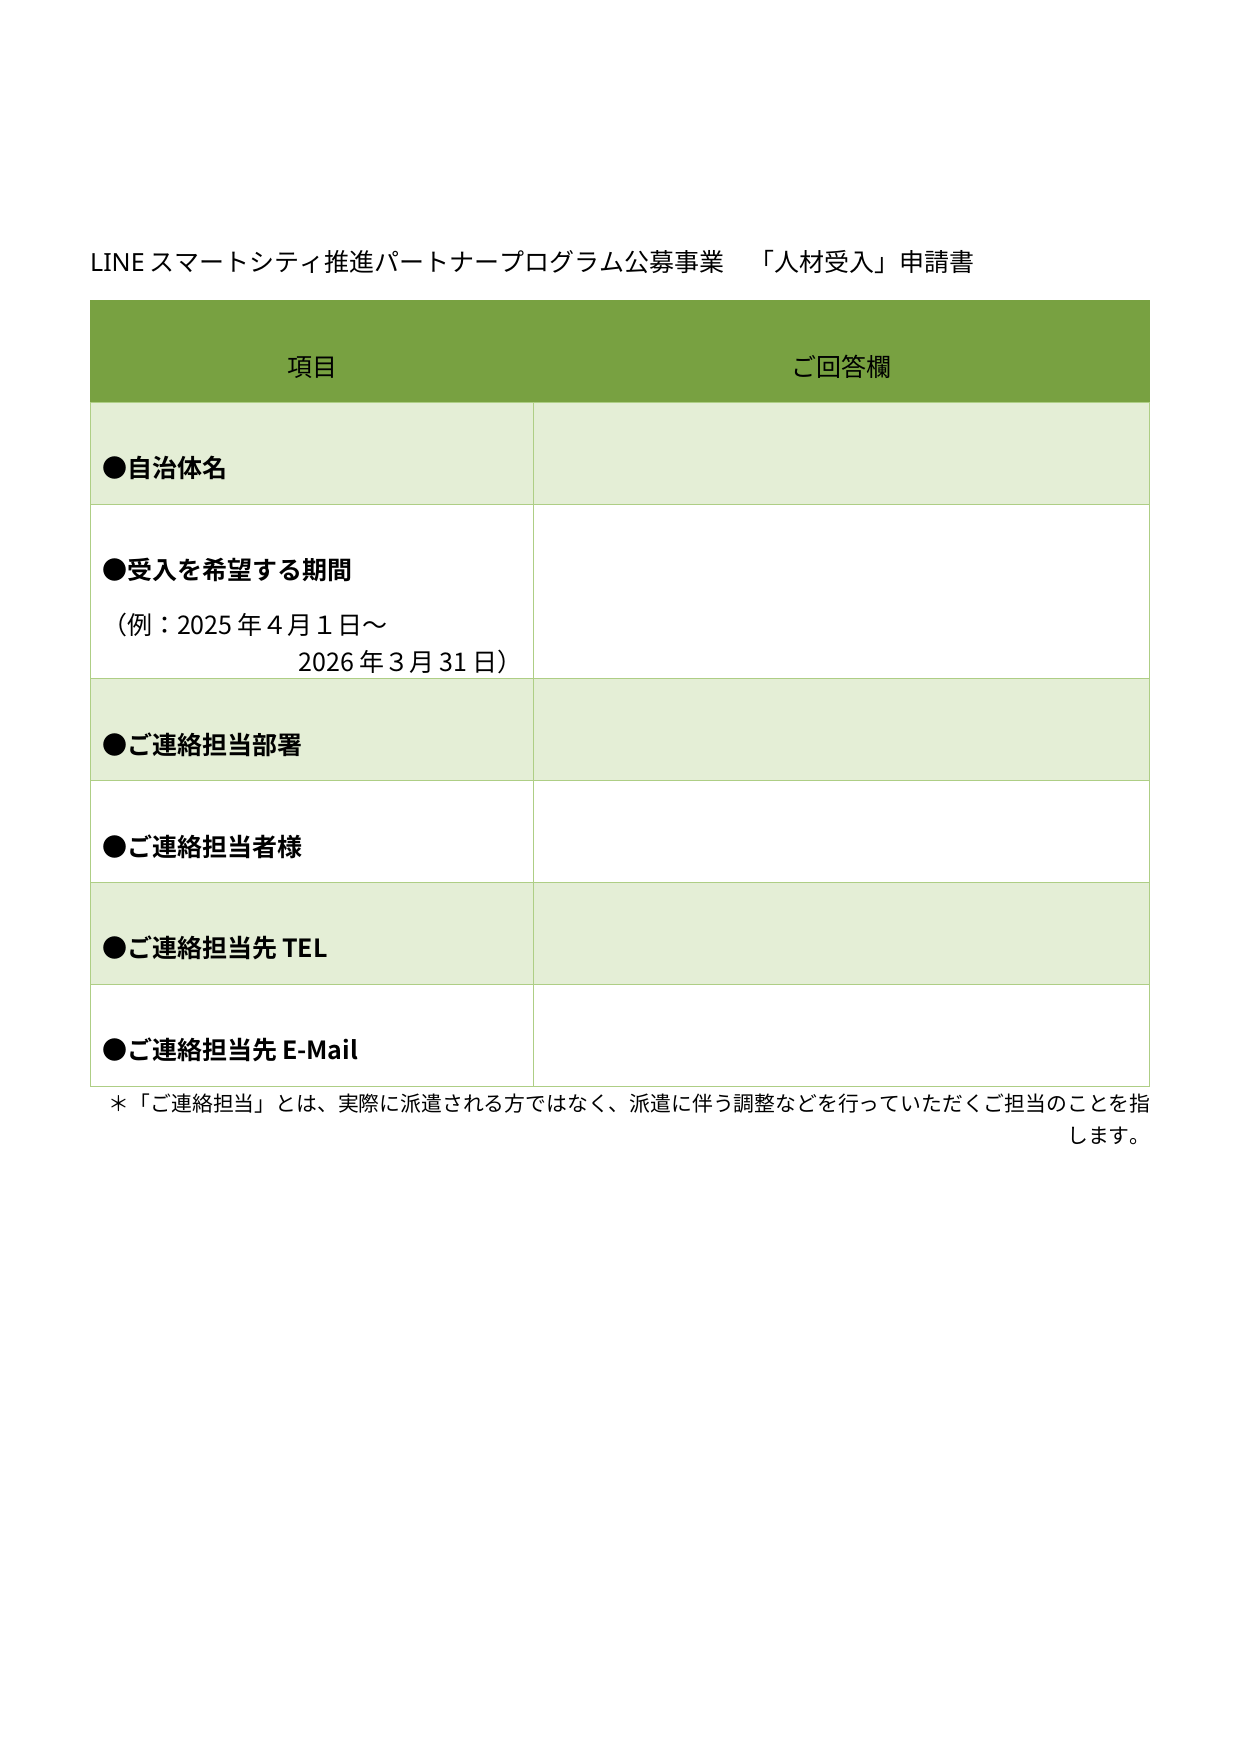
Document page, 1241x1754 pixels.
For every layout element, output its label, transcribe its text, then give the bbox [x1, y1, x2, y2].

text ＊「ご連絡担当」とは、実際に派遣される方ではなく、派遣に伴う調整などを行っていただくご担当のことを指します。 [90, 1087, 1150, 1149]
text LINEスマートシティ推進パートナープログラム公募事業 「人材受入」申請書 [90, 242, 1150, 278]
table_cell [534, 403, 1149, 504]
table_cell [534, 781, 1149, 882]
table_cell ご連絡担当部署 [91, 679, 533, 780]
table_cell [534, 505, 1149, 678]
table_cell [534, 883, 1149, 984]
table_cell ご連絡担当先TEL [91, 883, 533, 984]
table_header 項目 [91, 301, 533, 402]
table_cell ご連絡担当先E-Mail [91, 985, 533, 1086]
table_header ご回答欄 [534, 301, 1149, 402]
table_cell [534, 679, 1149, 780]
table_cell 受入を希望する期間 （例：2025年４月１日～ 2026年３月31日） [91, 505, 533, 678]
table_cell 自治体名 [91, 403, 533, 504]
table_cell [534, 985, 1149, 1086]
table_cell ご連絡担当者様 [91, 781, 533, 882]
